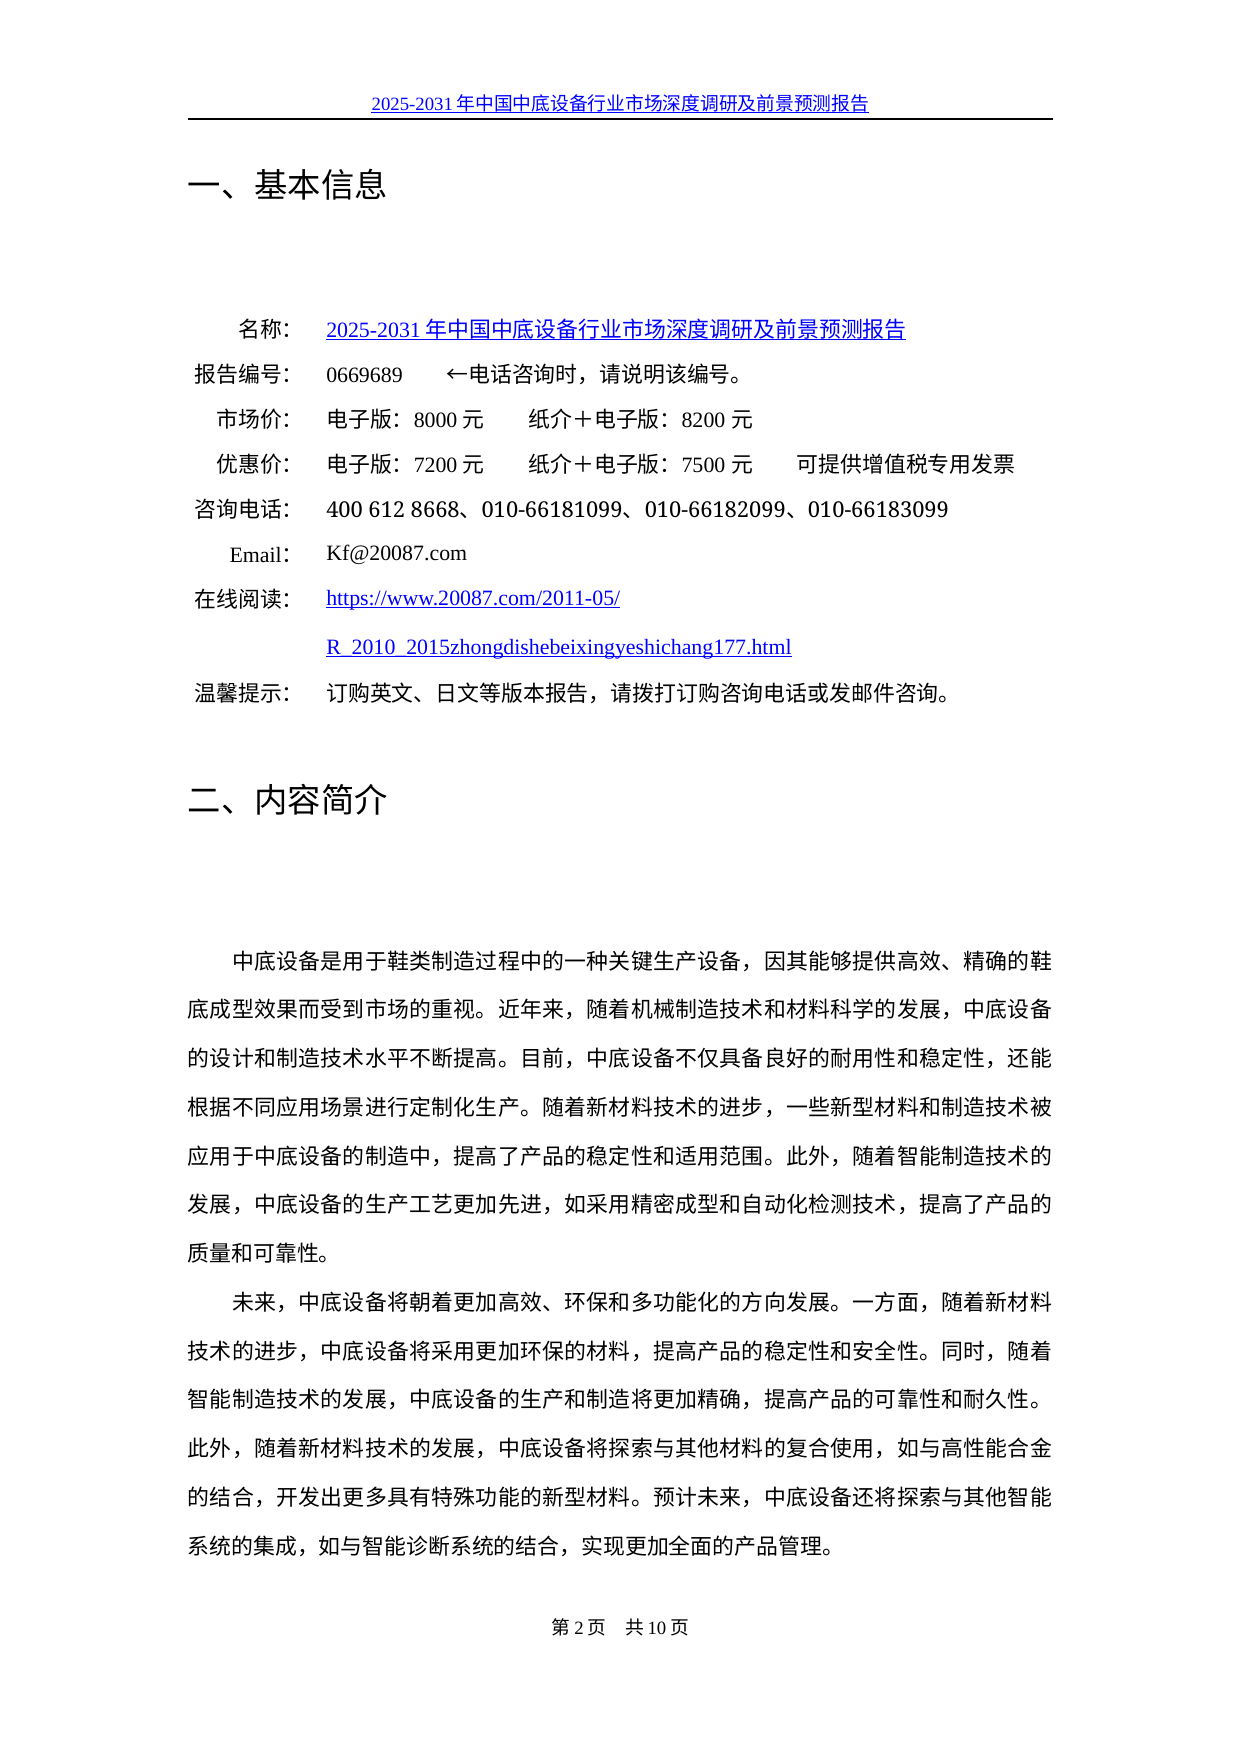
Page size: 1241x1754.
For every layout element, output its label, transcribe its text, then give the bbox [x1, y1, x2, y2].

table_cell Email： [167, 537, 315, 582]
title 二、内容简介 [187, 766, 1053, 831]
table_cell 400 612 8668、010-66181099、010-66182099、010-66183099 [315, 492, 1073, 537]
table_cell Kf@20087.com [315, 537, 1073, 582]
table_cell 市场价： [167, 402, 315, 447]
table_cell 在线阅读： [167, 582, 315, 675]
table_cell 订购英文、日文等版本报告，请拨打订购咨询电话或发邮件咨询。 [315, 675, 1073, 720]
table_cell 咨询电话： [167, 492, 315, 537]
table_cell [315, 582, 1073, 675]
table_cell 优惠价： [167, 447, 315, 492]
table_cell 电子版：8000 元 纸介＋电子版：8200 元 [315, 402, 1073, 447]
table_header 名称： [167, 312, 315, 357]
title 一、基本信息 [187, 150, 1053, 215]
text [187, 943, 1053, 1561]
table_cell 温馨提示： [167, 675, 315, 720]
table_cell 电子版：7200 元 纸介＋电子版：7500 元 可提供增值税专用发票 [315, 447, 1073, 492]
table_cell 0669689 ←电话咨询时，请说明该编号。 [315, 357, 1073, 402]
table_cell 报告编号： [167, 357, 315, 402]
table_header 2025-2031年中国中底设备行业市场深度调研及前景预测报告 [315, 312, 1073, 357]
